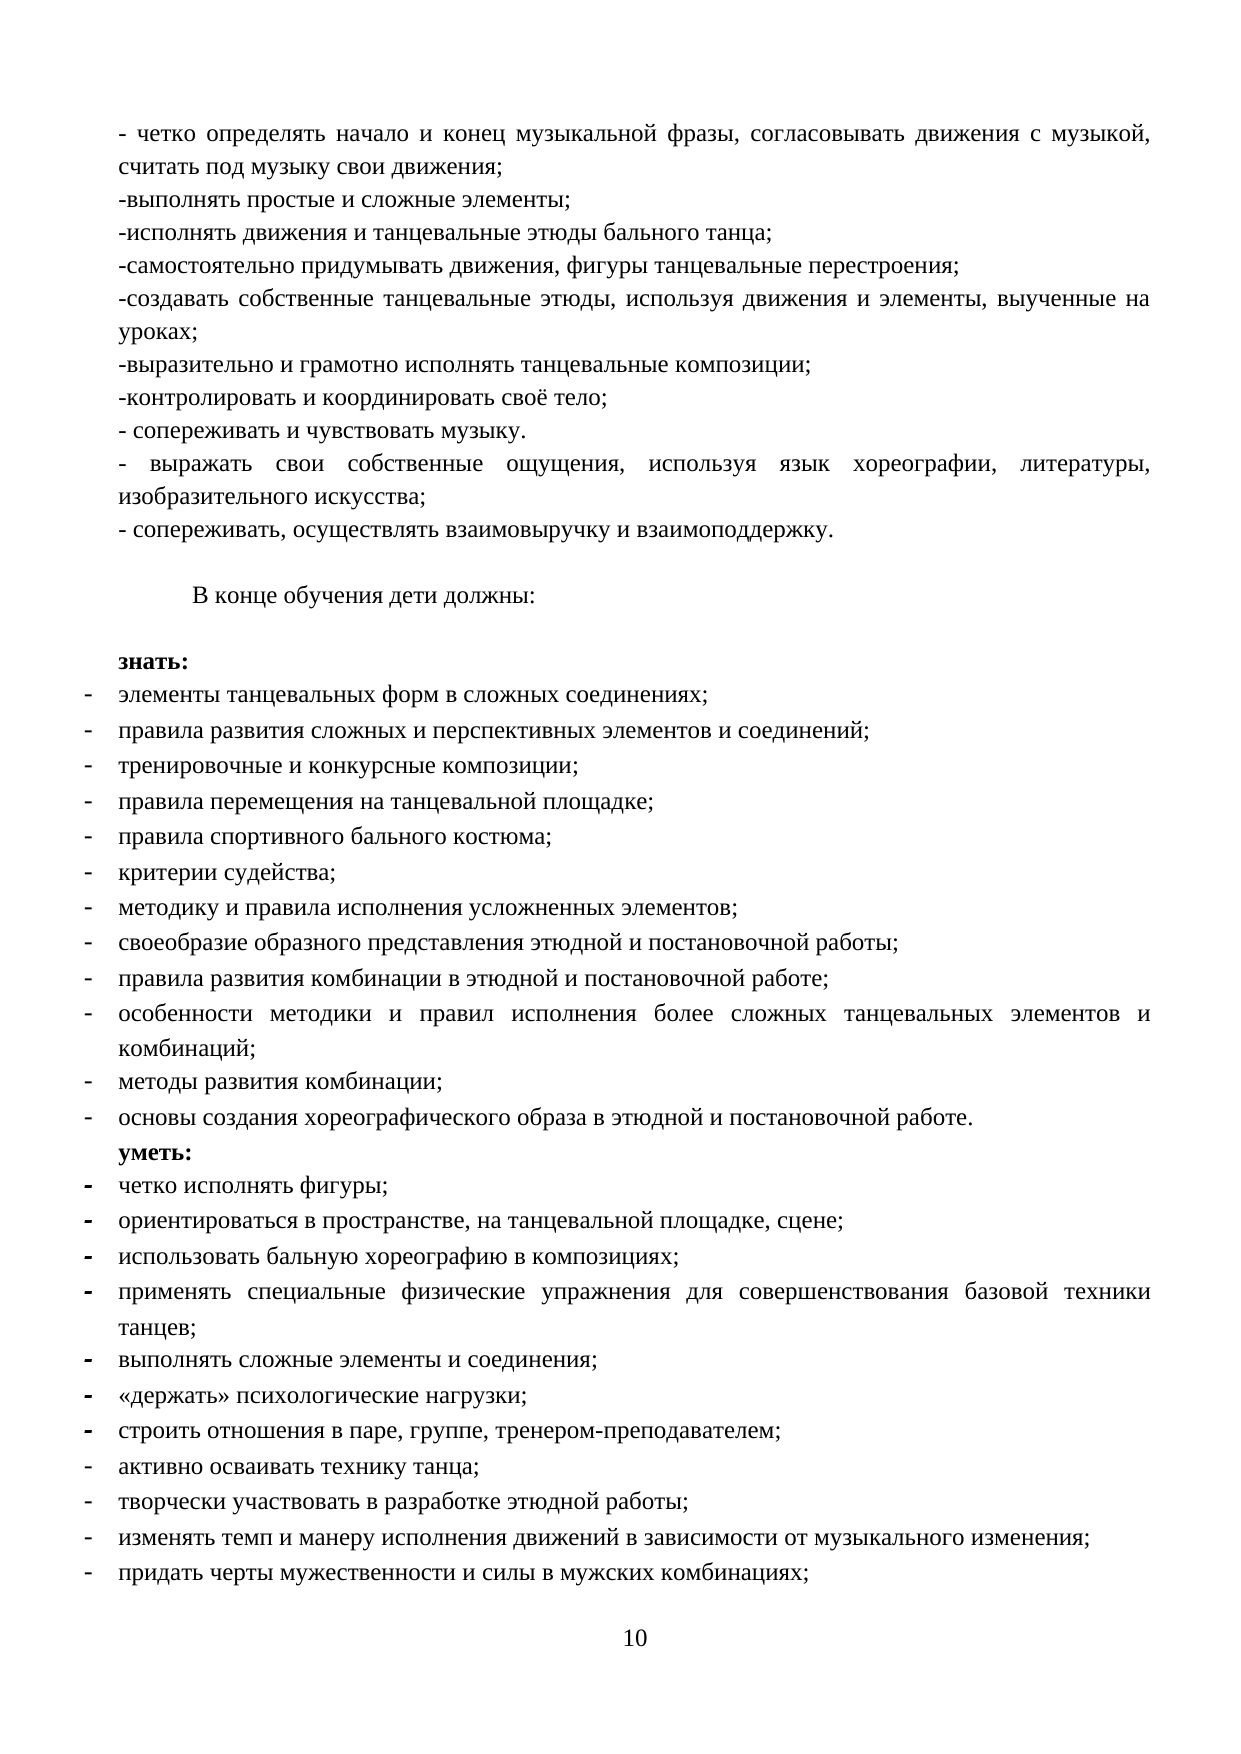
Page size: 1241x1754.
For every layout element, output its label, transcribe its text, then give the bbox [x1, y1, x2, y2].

list строить отношения в паре, группе, тренером-преподавателем; [81, 1415, 1152, 1446]
text В конце обучения дети должны: [118, 580, 1152, 609]
text - выражать свои собственные ощущения, используя язык хореографии, литературы, изобразительного искусства; [118, 448, 1152, 510]
text - сопереживать и чувствовать музыку. [118, 415, 1152, 444]
list особенности методики и правил исполнения более сложных танцевальных элементов и комбинаций; [81, 998, 1152, 1062]
list критерии судейства; [81, 857, 1152, 887]
text -контролировать и координировать своё тело; [118, 382, 1152, 411]
list выполнять сложные элементы и соединения; [81, 1344, 1152, 1375]
list применять специальные физические упражнения для совершенствования базовой техники танцев; [81, 1276, 1152, 1340]
list правила развития сложных и перспективных элементов и соединений; [81, 715, 1152, 746]
list методику и правила исполнения усложненных элементов; [81, 892, 1152, 923]
text -исполнять движения и танцевальные этюды бального танца; [118, 217, 1152, 246]
list своеобразие образного представления этюдной и постановочной работы; [81, 927, 1152, 958]
list тренировочные и конкурсные композиции; [81, 750, 1152, 781]
list правила развития комбинации в этюдной и постановочной работе; [81, 963, 1152, 994]
list активно осваивать технику танца; [81, 1451, 1152, 1482]
text знать: [118, 646, 1152, 675]
text - сопереживать, осуществлять взаимовыручку и взаимоподдержку. [118, 514, 1152, 543]
text -самостоятельно придумывать движения, фигуры танцевальные перестроения; [118, 250, 1152, 279]
list методы развития комбинации; [81, 1066, 1152, 1097]
text - четко определять начало и конец музыкальной фразы, согласовывать движения с музыкой, считать под музыку свои движения; [118, 118, 1152, 180]
list ориентироваться в пространстве, на танцевальной площадке, сцене; [81, 1206, 1152, 1236]
list правила перемещения на танцевальной площадке; [81, 786, 1152, 817]
list придать черты мужественности и силы в мужских комбинациях; [81, 1557, 1152, 1588]
list основы создания хореографического образа в этюдной и постановочной работе. [81, 1102, 1152, 1133]
list правила спортивного бального костюма; [81, 821, 1152, 852]
text -выразительно и грамотно исполнять танцевальные композиции; [118, 349, 1152, 378]
text -создавать собственные танцевальные этюды, используя движения и элементы, выученные на уроках; [118, 283, 1152, 345]
list изменять темп и манеру исполнения движений в зависимости от музыкального изменения; [81, 1522, 1152, 1552]
list четко исполнять фигуры; [81, 1170, 1152, 1201]
list использовать бальную хореографию в композициях; [81, 1241, 1152, 1272]
text -выполнять простые и сложные элементы; [118, 184, 1152, 213]
list творчески участвовать в разработке этюдной работы; [81, 1486, 1152, 1517]
list элементы танцевальных форм в сложных соединениях; [81, 679, 1152, 710]
list «держать» психологические нагрузки; [81, 1380, 1152, 1411]
text уметь: [118, 1137, 1152, 1166]
